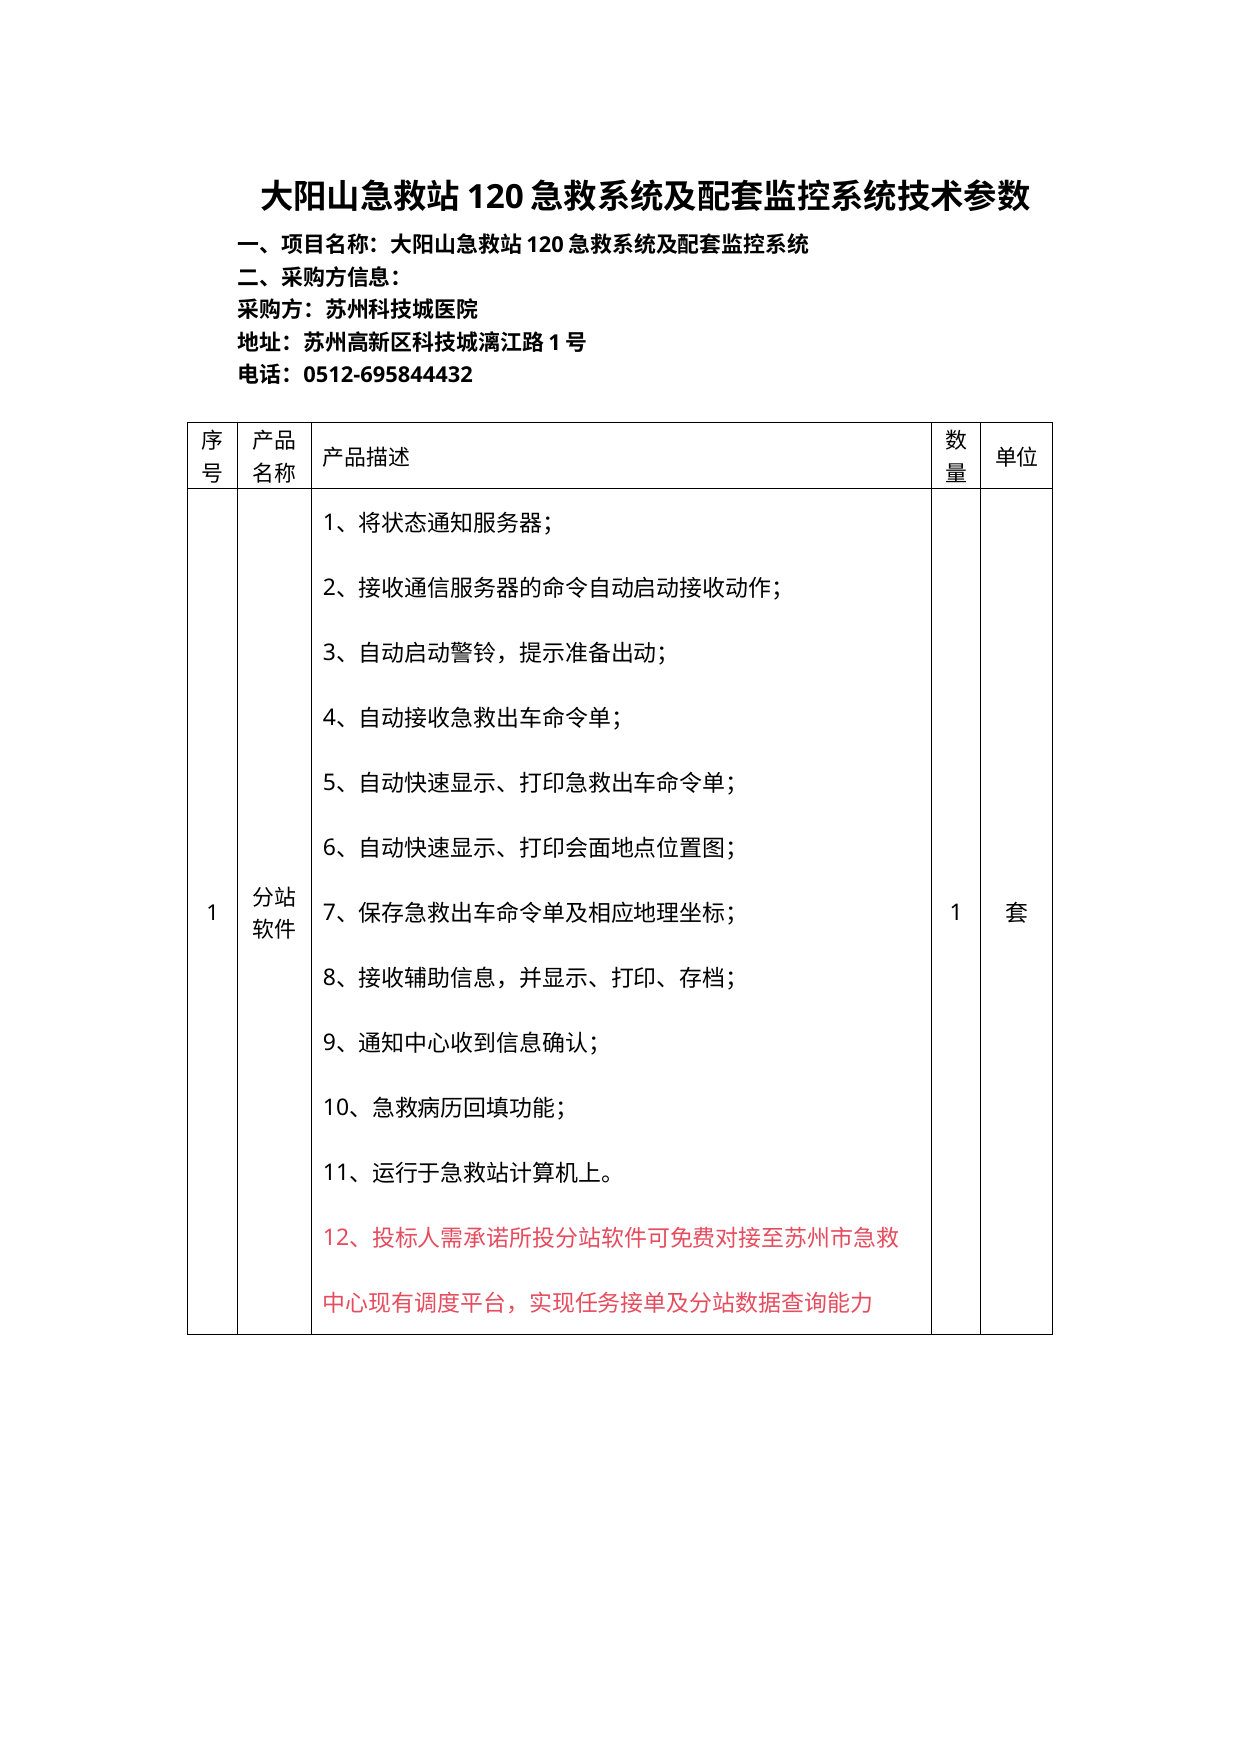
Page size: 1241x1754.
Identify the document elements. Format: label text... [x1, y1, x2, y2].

table_header 产品名称 [238, 423, 311, 488]
text 一、项目名称：大阳山急救站120急救系统及配套监控系统 [237, 227, 1053, 259]
table_cell 套 [981, 489, 1052, 1334]
table_header 序号 [188, 423, 237, 488]
table_cell 1 [932, 489, 980, 1334]
text 大阳山急救站120急救系统及配套监控系统技术参数 [237, 162, 1053, 227]
table_cell 1 [188, 489, 237, 1334]
table_header 产品描述 [312, 423, 931, 488]
text 二、采购方信息： [237, 259, 1053, 292]
table_cell 将状态通知服务器； 2、接收通信服务器的命令自动启动接收动作； 3、自动启动警铃，提示准备出动； 4、自动接收急救出车命令单； 5、自动快速显示、打印急救出车命令单； 6、自动快速显示、打印会面地点位置图； 7、保存急救出车命令单及相应地理坐标； 8、接收辅助信息，并显示、打印、存档； 9、通知中心收到信息确认； 10、急救病历回填功能； 11、运行于急救站计算机上。 12、投标人需承诺所投分站软件可免费对接至苏州市急救中心现有调度平台，实现任务接单及分站数据查询能力 [312, 489, 931, 1334]
table_cell 分站软件 [238, 489, 311, 1334]
text 地址：苏州高新区科技城漓江路1号 [237, 324, 1053, 357]
text 电话：0512-695844432 [237, 357, 1053, 389]
text 采购方：苏州科技城医院 [237, 292, 1053, 324]
table_header 数量 [932, 423, 980, 488]
table_header 单位 [981, 423, 1052, 488]
